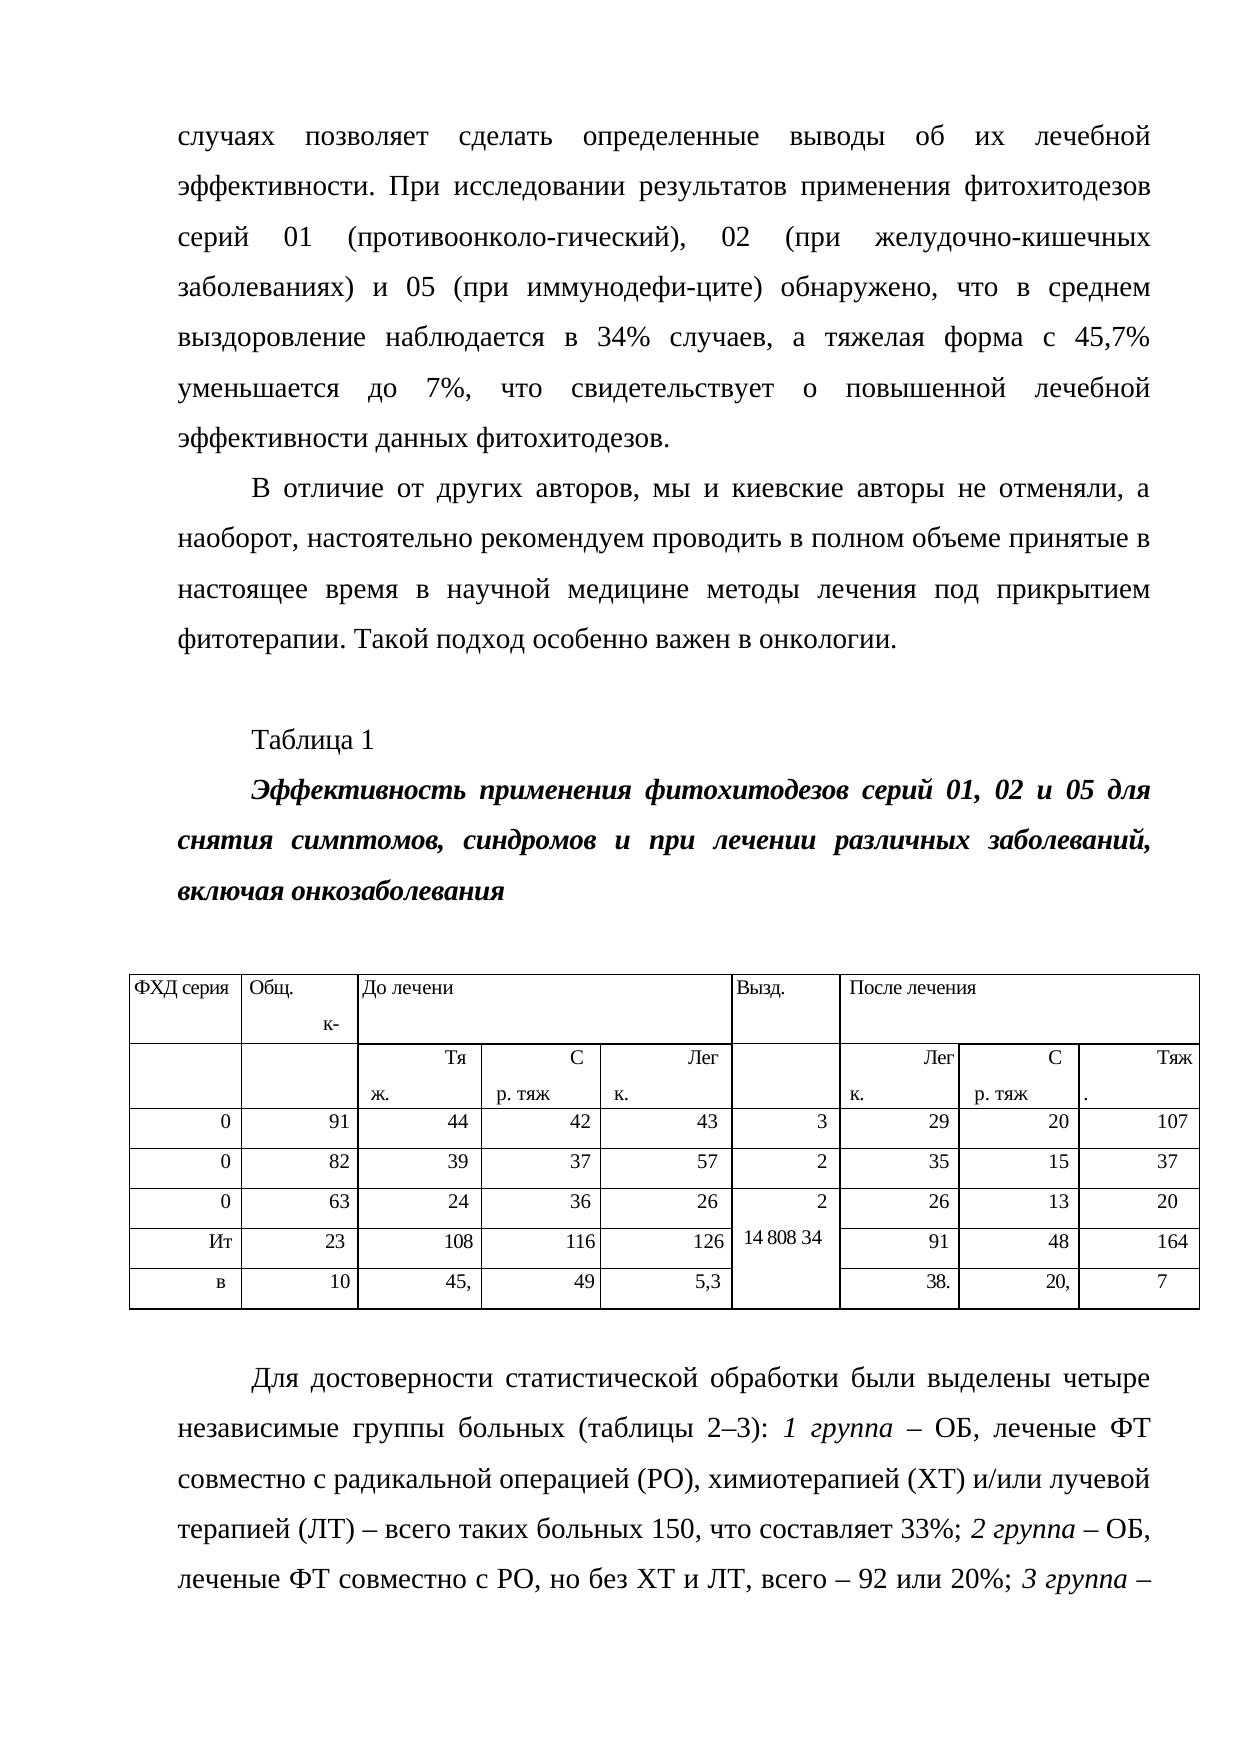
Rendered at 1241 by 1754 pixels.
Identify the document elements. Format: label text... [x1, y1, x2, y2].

table_cell 57 [601, 1149, 731, 1188]
table_cell 164 [1080, 1229, 1199, 1268]
table_header [1079, 975, 1199, 1043]
table_cell [733, 1044, 839, 1108]
table_cell 02 [130, 1149, 241, 1188]
table_cell 631 [242, 1189, 357, 1228]
table_cell 1162 [482, 1229, 600, 1268]
table_cell Ср. тяж [482, 1045, 600, 1108]
table_cell 37 [1080, 1149, 1199, 1188]
table_cell 45,7 [359, 1269, 481, 1308]
table_cell 150 [960, 1149, 1078, 1188]
table_cell 425 [482, 1109, 600, 1148]
table_cell Тяж. [1080, 1045, 1199, 1108]
table_cell 266 [841, 1189, 958, 1228]
table_cell 20 [1080, 1189, 1199, 1228]
table_header После лечения [841, 975, 1079, 1043]
table_header До лечени [359, 975, 731, 1043]
table_cell 445 [359, 1109, 481, 1148]
text Эффективность применения фитохитодезов серий 01, 02 и 05 для снятия симптомов, синдромов и при лечении различных заболеваний, включая онкозаболевания [177, 772, 1152, 906]
table_cell 131 [960, 1189, 1078, 1228]
table_cell 7 [1080, 1269, 1199, 1308]
table_cell 375 [482, 1149, 600, 1188]
table_cell 26 [601, 1189, 731, 1228]
table_cell [130, 1044, 241, 1108]
table_cell 43 [601, 1109, 731, 1148]
table_header ФХД серия [130, 975, 241, 1043]
table_cell 01 [130, 1109, 241, 1148]
table_cell [242, 1044, 357, 1108]
table_cell 5,3 [601, 1269, 731, 1308]
table_cell 312 [733, 1109, 839, 1148]
table_cell 282 [733, 1149, 839, 1188]
text Таблица 1 [177, 722, 1152, 755]
table_cell 826 [242, 1149, 357, 1188]
table_cell 362 [482, 1189, 600, 1228]
table_header Общ. к-во [242, 975, 357, 1043]
table_cell Тяж. [359, 1045, 481, 1108]
table_cell 2370 [242, 1229, 357, 1268]
table_cell 100 [242, 1269, 357, 1308]
table_cell 49 [482, 1269, 600, 1308]
table_cell 38.6 [841, 1269, 958, 1308]
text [177, 118, 1152, 453]
table_cell 913 [242, 1109, 357, 1148]
table_cell 394 [359, 1149, 481, 1188]
table_cell 214 808 34 [733, 1189, 839, 1308]
table_cell 20,4 [960, 1269, 1078, 1308]
table_cell 915 [841, 1229, 958, 1268]
text В отличие от других авторов, мы и киевские авторы не отменяли, а наоборот, настоятельно рекомендуем проводить в полном объеме принятые в настоящее время в научной медицине методы лечения под прикрытием фитотерапии. Такой подход особенно важен в онкологии. [177, 470, 1151, 655]
table_cell Легк. [601, 1045, 731, 1108]
table_cell 357 [841, 1149, 958, 1188]
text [177, 1360, 1151, 1595]
table_cell 243 [359, 1189, 481, 1228]
table_cell 126 [601, 1229, 731, 1268]
table_cell Легк. [841, 1044, 958, 1108]
table_cell Итого [130, 1229, 241, 1268]
table_cell 202 [960, 1109, 1078, 1148]
table_header Вызд. [733, 975, 839, 1043]
table_cell 05 [130, 1189, 241, 1228]
table_cell 483 [960, 1229, 1078, 1268]
table_cell Ср. тяж [960, 1045, 1078, 1108]
table_cell в % [130, 1269, 241, 1308]
table_cell 107 [1080, 1109, 1199, 1148]
table_cell 292 [841, 1109, 958, 1148]
table_cell 1082 [359, 1229, 481, 1268]
